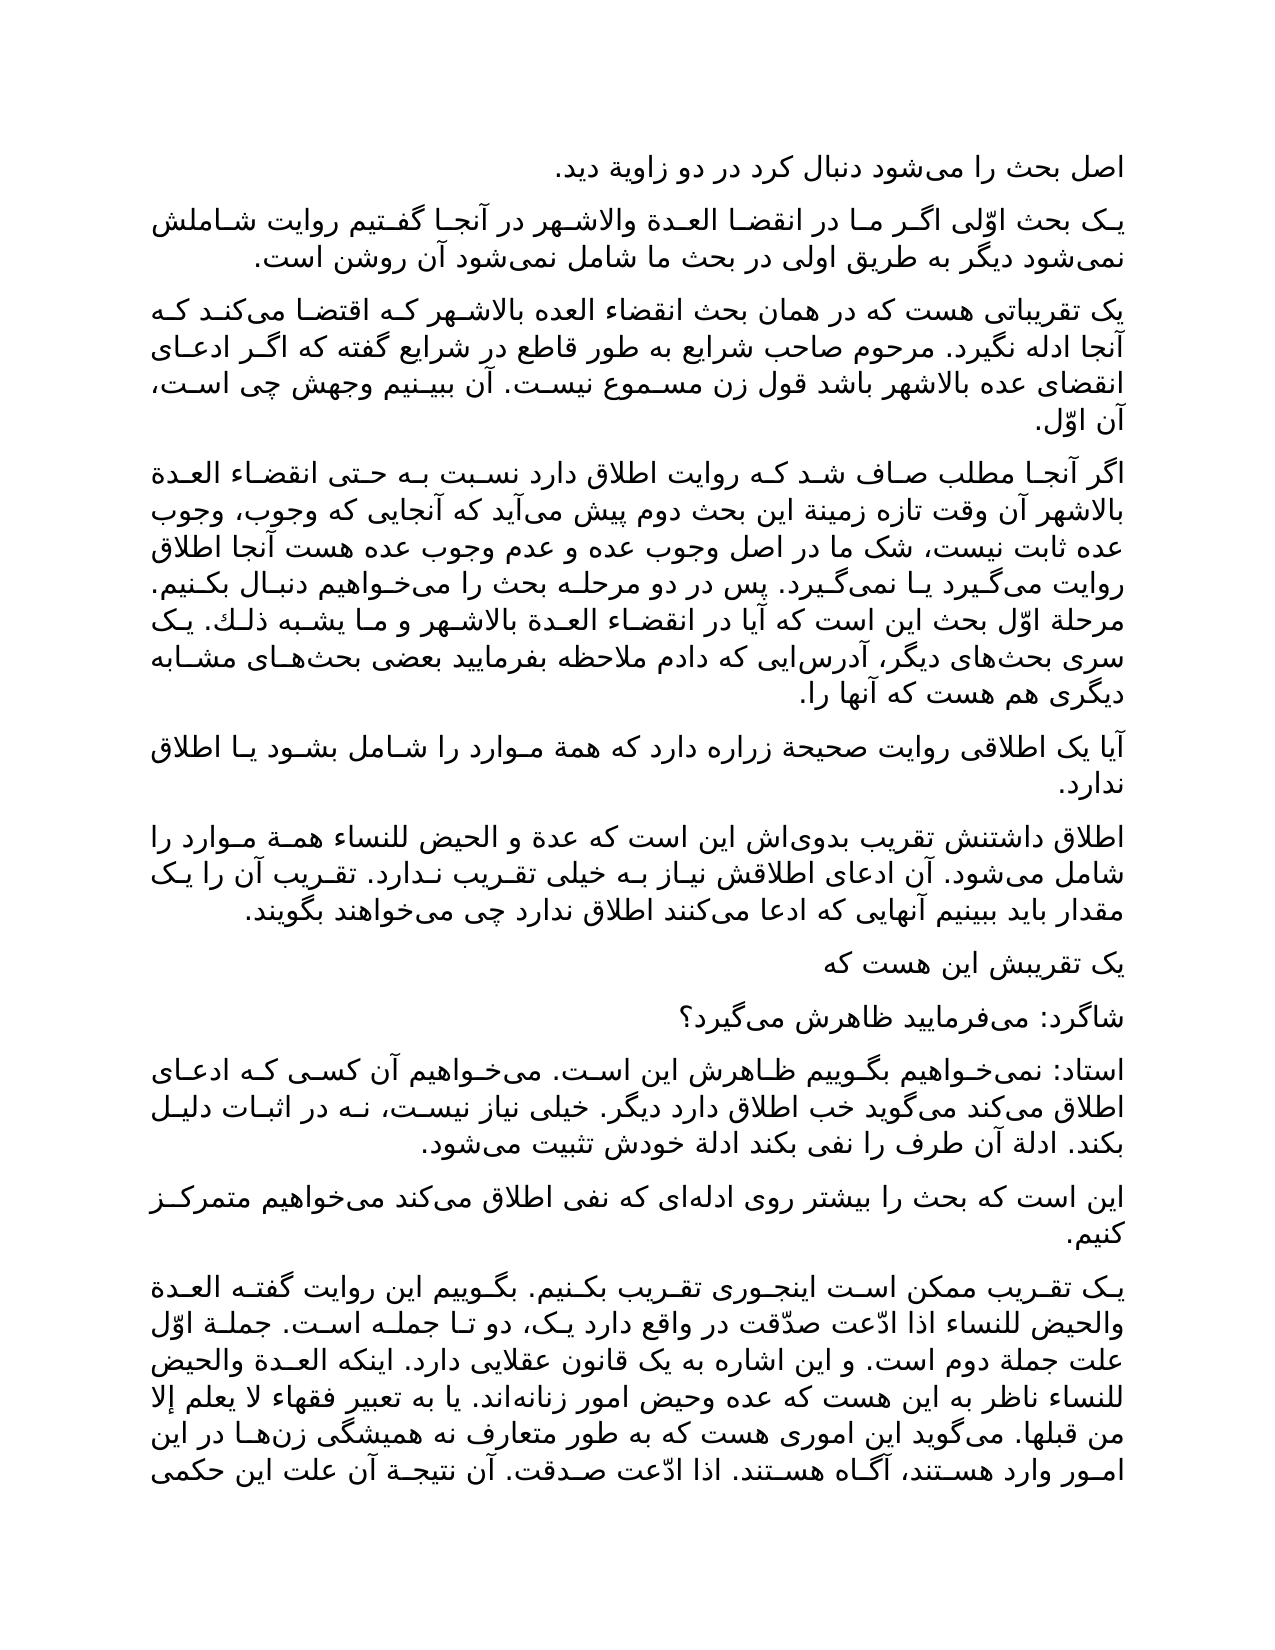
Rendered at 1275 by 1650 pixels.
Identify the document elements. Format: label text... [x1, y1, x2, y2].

text آیا یک اطلاقی روایت صحیحة زراره دارد که همة موارد را شامل بشود یا اطلاق ندارد. [150, 730, 1125, 801]
text شاگرد: می‌فرمایید ظاهرش می‌گیرد؟ [150, 1000, 1125, 1034]
text اصل بحث را می‌شود دنبال کرد در دو زاویة دید. [150, 150, 1125, 184]
text یک بحث اوّلی اگر ما در انقضا العدة والاشهر در آنجا گفتیم روایت شاملش نمی‌شود دیگر به طریق اولی در بحث ما شامل نمی‌شود آن روشن است. [150, 203, 1125, 274]
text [150, 1270, 1125, 1487]
text این است که بحث را بیشتر روی ادله‌ای که نفی اطلاق می‌کند می‌خواهیم متمرکز کنیم. [150, 1180, 1125, 1251]
text اگر آنجا مطلب صاف شد که روایت اطلاق دارد نسبت به حتی انقضاء العدة بالاشهر آن وقت تازه زمینة این بحث دوم پیش می‌آید که آنجایی که وجوب، وجوب عده ثابت نیست، شک ما در اصل وجوب عده و عدم وجوب عده هست آنجا اطلاق روایت می‌گیرد یا نمی‌گیرد. پس در دو مرحله بحث را می‌خواهیم دنبال بکنیم. مرحلة اوّل بحث این است که آیا در انقضاء العدة بالاشهر و ما یشبه ذلك. یک سری بحث‌های دیگر، آدرس‌ایی که دادم ملاحظه بفرمایید بعضی بحث‌های مشابه دیگری هم هست که آنها را. [150, 457, 1125, 711]
text استاد: نمی‌خواهیم بگوییم ظاهرش این است. می‌خواهیم آن کسی که ادعای اطلاق می‌کند می‌گوید خب اطلاق دارد دیگر. خیلی نیاز نیست، نه در اثبات دلیل بکند. ادلة آن طرف را نفی بکند ادلة خودش تثبیت می‌شود. [150, 1053, 1125, 1161]
text یک تقریبش این هست که [150, 947, 1125, 981]
text یک تقریباتی هست که در همان بحث انقضاء العده بالاشهر که اقتضا می‌کند که آنجا ادله نگیرد. مرحوم صاحب شرایع به طور قاطع در شرایع گفته که اگر ادعای انقضای عده بالاشهر باشد قول زن مسموع نیست. آن ببینیم وجهش چی است، آن اوّل. [150, 293, 1125, 437]
text اطلاق داشتنش تقریب بدوی‌اش این است که عدة و الحیض للنساء همة موارد را شامل می‌شود. آن ادعای اطلاقش نیاز به خیلی تقریب ندارد. تقریب آن را یک مقدار باید ببینیم آنهایی که ادعا می‌کنند اطلاق ندارد چی می‌خواهند بگویند. [150, 820, 1125, 927]
